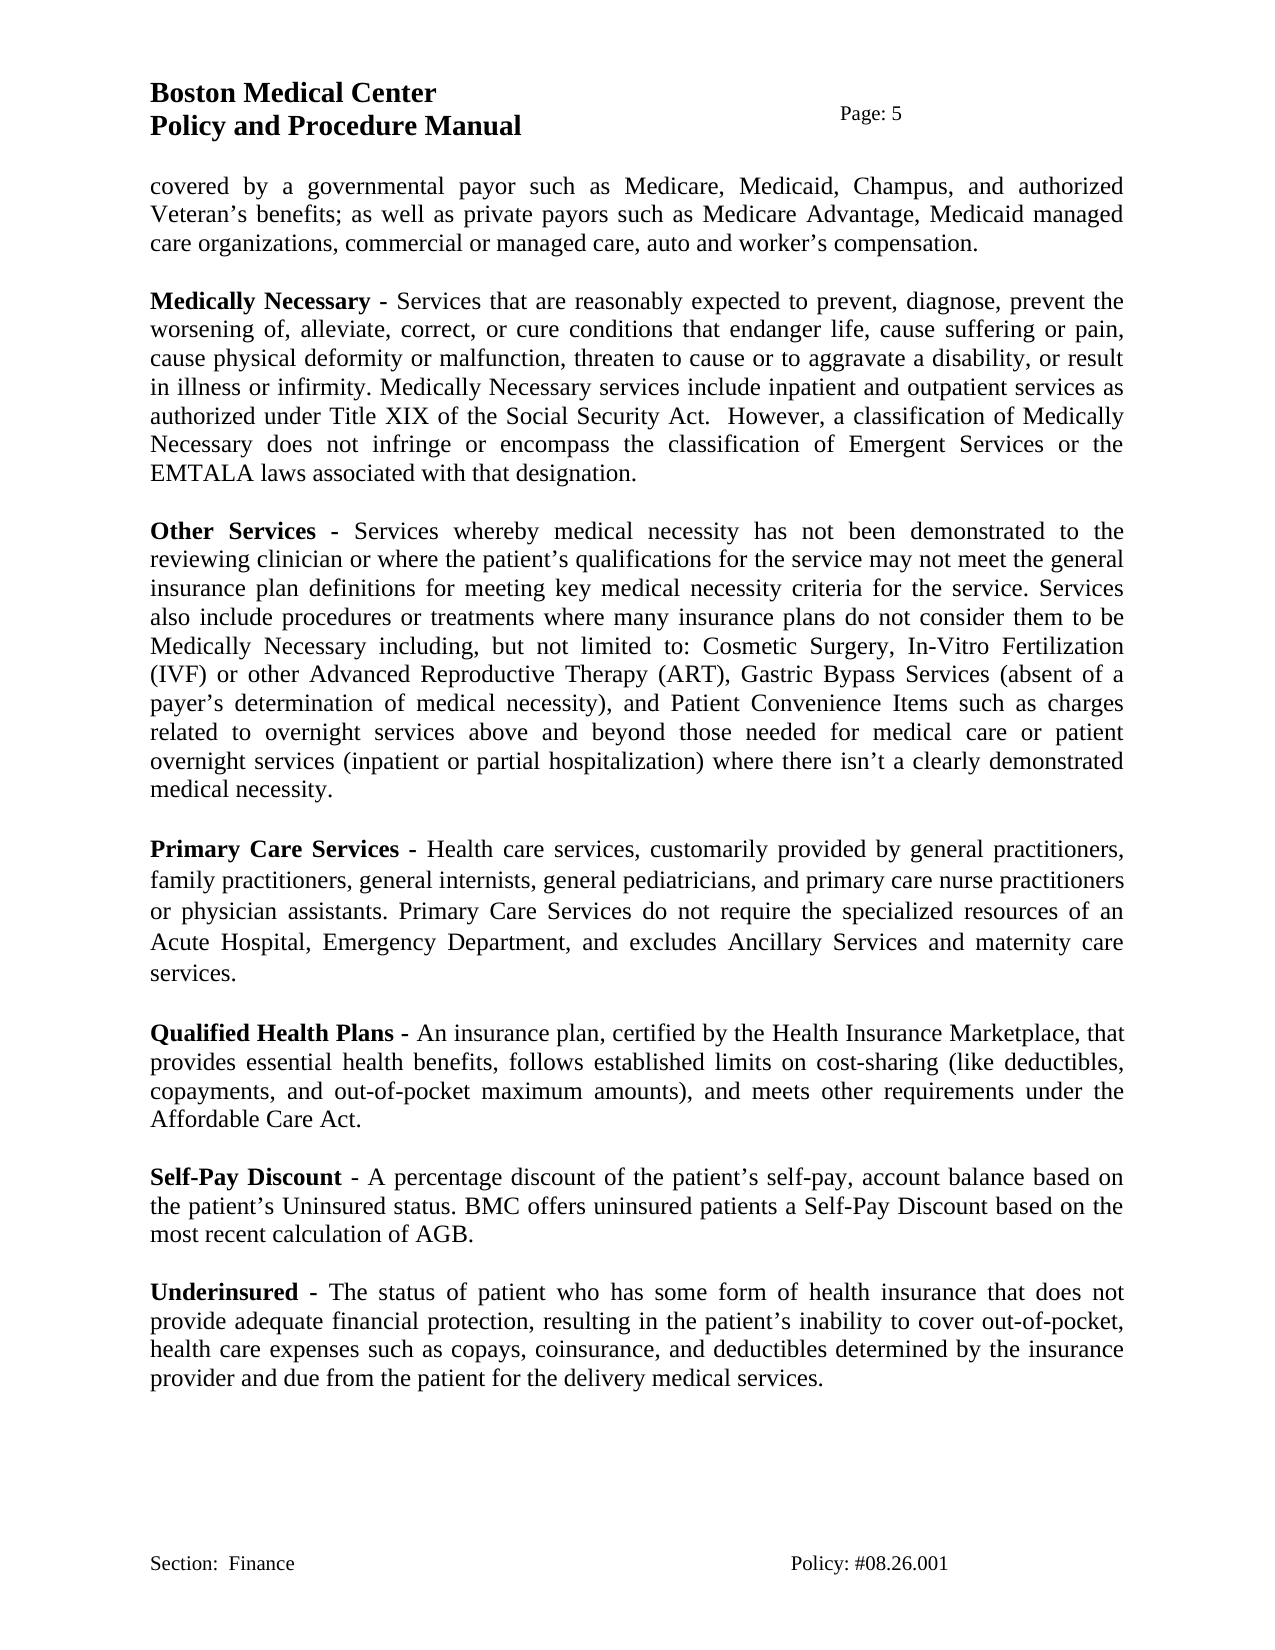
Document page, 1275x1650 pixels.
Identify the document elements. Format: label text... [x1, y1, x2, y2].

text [150, 171, 1125, 257]
text Underinsured - The status of patient who has some form of health insurance that does not provide adequate financial protection, resulting in the patient’s inability to cover out-of-pocket, health care expenses such as copays, coinsurance, and deductibles determined by the insurance provider and due from the patient for the delivery medical services. [150, 1277, 1125, 1392]
text Qualified Health Plans - An insurance plan, certified by the Health Insurance Marketplace, that provides essential health benefits, follows established limits on cost-sharing (like deductibles, copayments, and out-of-pocket maximum amounts), and meets other requirements under the Affordable Care Act. [150, 1018, 1125, 1133]
text Other Services - Services whereby medical necessity has not been demonstrated to the reviewing clinician or where the patient’s qualifications for the service may not meet the general insurance plan definitions for meeting key medical necessity criteria for the service. Services also include procedures or treatments where many insurance plans do not consider them to be Medically Necessary including, but not limited to: Cosmetic Surgery, In-Vitro Fertilization (IVF) or other Advanced Reproductive Therapy (ART), Gastric Bypass Services (absent of a payer’s determination of medical necessity), and Patient Convenience Items such as charges related to overnight services above and beyond those needed for medical care or patient overnight services (inpatient or partial hospitalization) where there isn’t a clearly demonstrated medical necessity. [150, 516, 1125, 803]
text Primary Care Services - Health care services, customarily provided by general practitioners, family practitioners, general internists, general pediatricians, and primary care nurse practitioners or physician assistants. Primary Care Services do not require the specialized resources of an Acute Hospital, Emergency Department, and excludes Ancillary Services and maternity care services. [150, 834, 1125, 987]
text Self-Pay Discount - A percentage discount of the patient’s self-pay, account balance based on the patient’s Uninsured status. BMC offers uninsured patients a Self-Pay Discount based on the most recent calculation of AGB. [150, 1162, 1125, 1248]
text Medically Necessary - Services that are reasonably expected to prevent, diagnose, prevent the worsening of, alleviate, correct, or cure conditions that endanger life, cause suffering or pain, cause physical deformity or malfunction, threaten to cause or to aggravate a disability, or result in illness or infirmity. Medically Necessary services include inpatient and outpatient services as authorized under Title XIX of the Social Security Act. However, a classification of Medically Necessary does not infringe or encompass the classification of Emergent Services or the EMTALA laws associated with that designation. [150, 286, 1125, 487]
